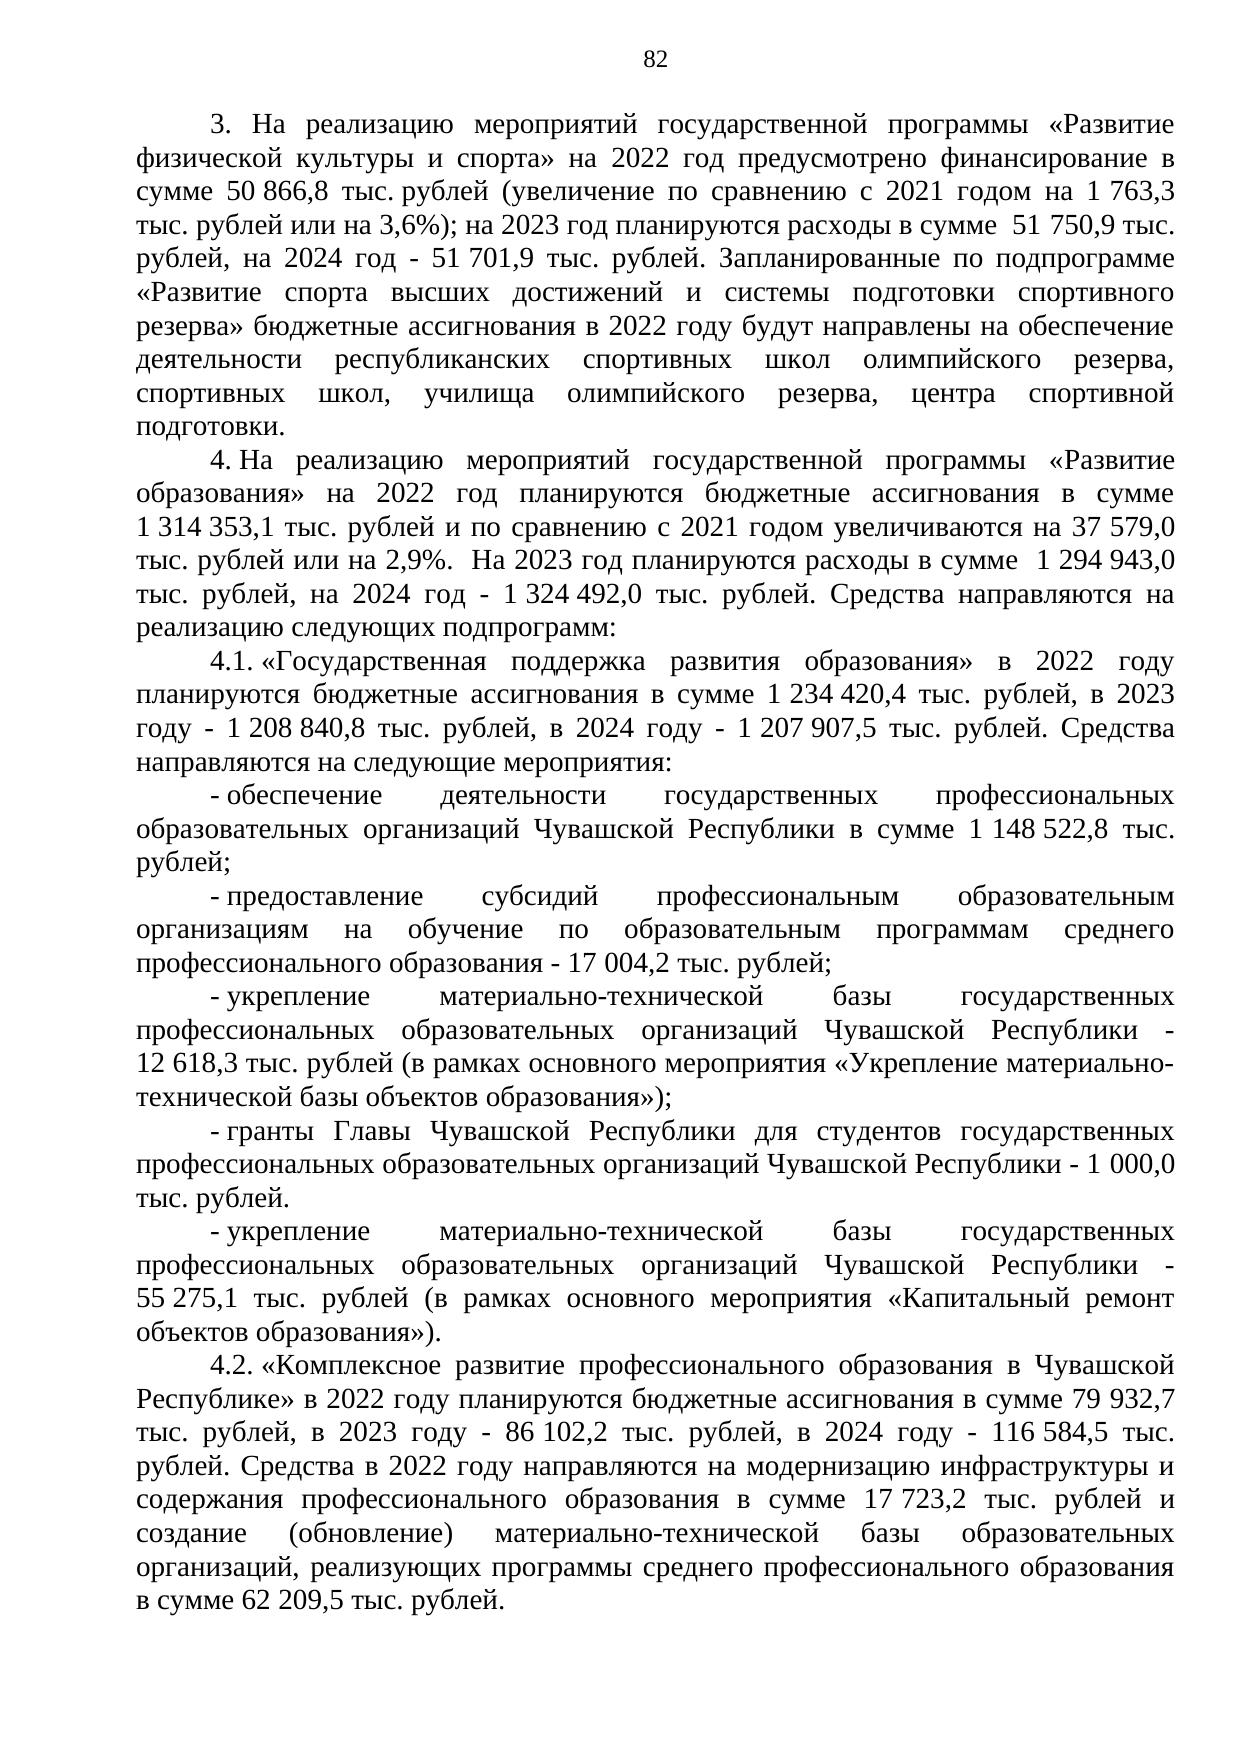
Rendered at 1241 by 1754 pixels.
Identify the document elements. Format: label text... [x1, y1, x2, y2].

text - укрепление материально-технической базы государственных профессиональных образовательных организаций Чувашской Республики - 55 275,1 тыс. рублей (в рамках основного мероприятия «Капитальный ремонт объектов образования»). [136, 1213, 1175, 1347]
text - укрепление материально-технической базы государственных профессиональных образовательных организаций Чувашской Республики - 12 618,3 тыс. рублей (в рамках основного мероприятия «Укрепление материально-технической базы объектов образования»); [136, 978, 1175, 1113]
text 3. На реализацию мероприятий государственной программы «Развитие физической культуры и спорта» на 2022 год предусмотрено финансирование в сумме 50 866,8 тыс. рублей (увеличение по сравнению с 2021 годом на 1 763,3 тыс. рублей или на 3,6%); на 2023 год планируются расходы в сумме 51 750,9 тыс. рублей, на 2024 год - 51 701,9 тыс. рублей. Запланированные по подпрограмме «Развитие спорта высших достижений и системы подготовки спортивного резерва» бюджетные ассигнования в 2022 году будут направлены на обеспечение деятельности республиканских спортивных школ олимпийского резерва, спортивных школ, училища олимпийского резерва, центра спортивной подготовки. [136, 106, 1175, 442]
text - обеспечение деятельности государственных профессиональных образовательных организаций Чувашской Республики в сумме 1 148 522,8 тыс. рублей; [136, 777, 1175, 878]
text - гранты Главы Чувашской Республики для студентов государственных профессиональных образовательных организаций Чувашской Республики - 1 000,0 тыс. рублей. [136, 1113, 1175, 1213]
text 4. На реализацию мероприятий государственной программы «Развитие образования» на 2022 год планируются бюджетные ассигнования в сумме 1 314 353,1 тыс. рублей и по сравнению с 2021 годом увеличиваются на 37 579,0 тыс. рублей или на 2,9%. На 2023 год планируются расходы в сумме 1 294 943,0 тыс. рублей, на 2024 год - 1 324 492,0 тыс. рублей. Средства направляются на реализацию следующих подпрограмм: [136, 442, 1175, 643]
text 4.2. «Комплексное развитие профессионального образования в Чувашской Республике» в 2022 году планируются бюджетные ассигнования в сумме 79 932,7 тыс. рублей, в 2023 году - 86 102,2 тыс. рублей, в 2024 году - 116 584,5 тыс. рублей. Средства в 2022 году направляются на модернизацию инфраструктуры и содержания профессионального образования в сумме 17 723,2 тыс. рублей и создание (обновление) материально-технической базы образовательных организаций, реализующих программы среднего профессионального образования в сумме 62 209,5 тыс. рублей. [136, 1347, 1175, 1616]
text 4.1. «Государственная поддержка развития образования» в 2022 году планируются бюджетные ассигнования в сумме 1 234 420,4 тыс. рублей, в 2023 году - 1 208 840,8 тыс. рублей, в 2024 году - 1 207 907,5 тыс. рублей. Средства направляются на следующие мероприятия: [136, 643, 1175, 777]
text - предоставление субсидий профессиональным образовательным организациям на обучение по образовательным программам среднего профессионального образования - 17 004,2 тыс. рублей; [136, 878, 1175, 978]
